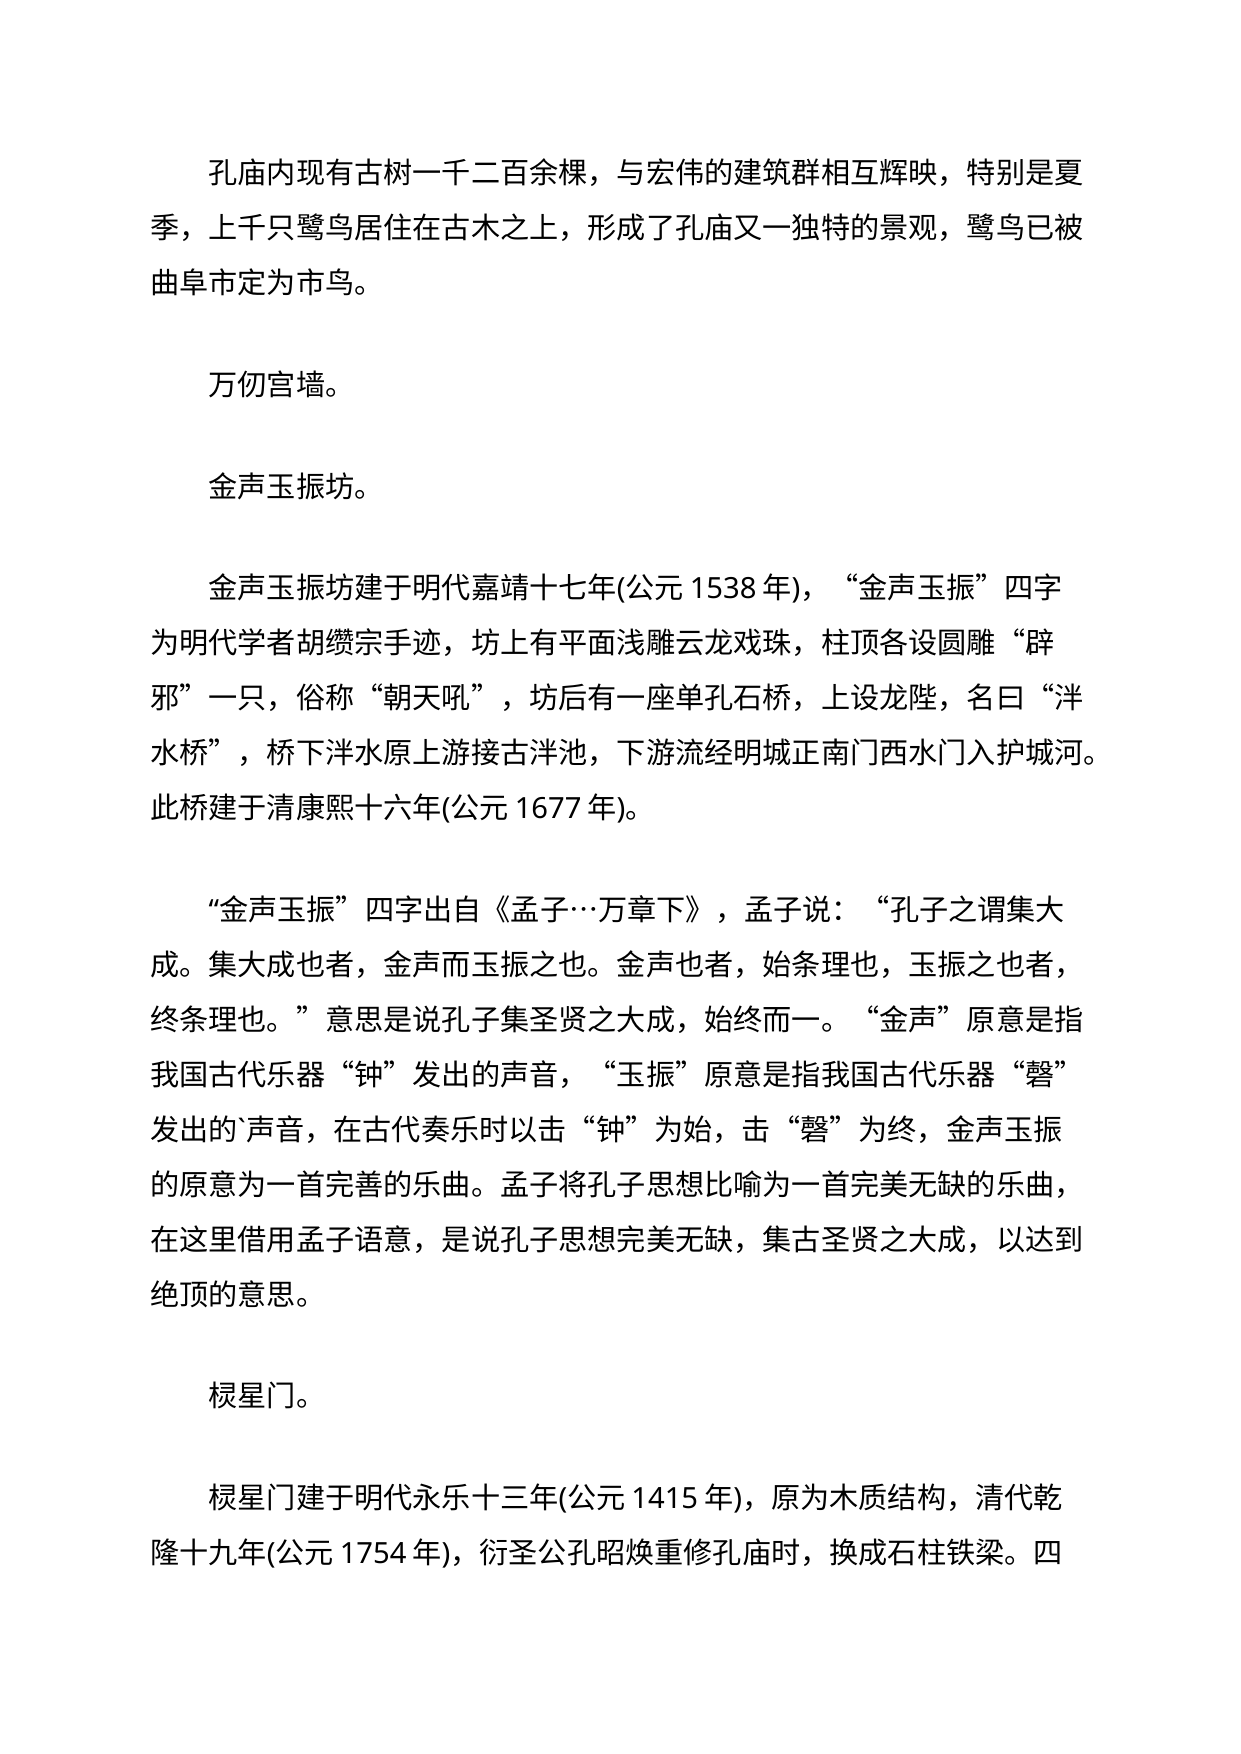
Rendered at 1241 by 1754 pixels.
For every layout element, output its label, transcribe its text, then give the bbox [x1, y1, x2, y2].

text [150, 1475, 1090, 1572]
text 金声玉振坊。 [150, 463, 1090, 506]
text “金声玉振”四字出自《孟子…万章下》，孟子说：“孔子之谓集大成。集大成也者，金声而玉振之也。金声也者，始条理也，玉振之也者，终条理也。”意思是说孔子集圣贤之大成，始终而一。“金声”原意是指我国古代乐器“钟”发出的声音，“玉振”原意是指我国古代乐器“磬”发出的`声音，在古代奏乐时以击“钟”为始，击“磬”为终，金声玉振的原意为一首完善的乐曲。孟子将孔子思想比喻为一首完美无缺的乐曲，在这里借用孟子语意，是说孔子思想完美无缺，集古圣贤之大成，以达到绝顶的意思。 [150, 887, 1090, 1313]
text 孔庙内现有古树一千二百余棵，与宏伟的建筑群相互辉映，特别是夏季，上千只鹭鸟居住在古木之上，形成了孔庙又一独特的景观，鹭鸟已被曲阜市定为市鸟。 [150, 150, 1090, 302]
text 棂星门。 [150, 1373, 1090, 1415]
text 金声玉振坊建于明代嘉靖十七年(公元1538年)，“金声玉振”四字为明代学者胡缵宗手迹，坊上有平面浅雕云龙戏珠，柱顶各设圆雕“辟邪”一只，俗称“朝天吼”，坊后有一座单孔石桥，上设龙陛，名曰“泮水桥”，桥下泮水原上游接古泮池，下游流经明城正南门西水门入护城河。此桥建于清康熙十六年(公元1677年)。 [150, 565, 1090, 827]
text 万仞宫墙。 [150, 362, 1090, 404]
